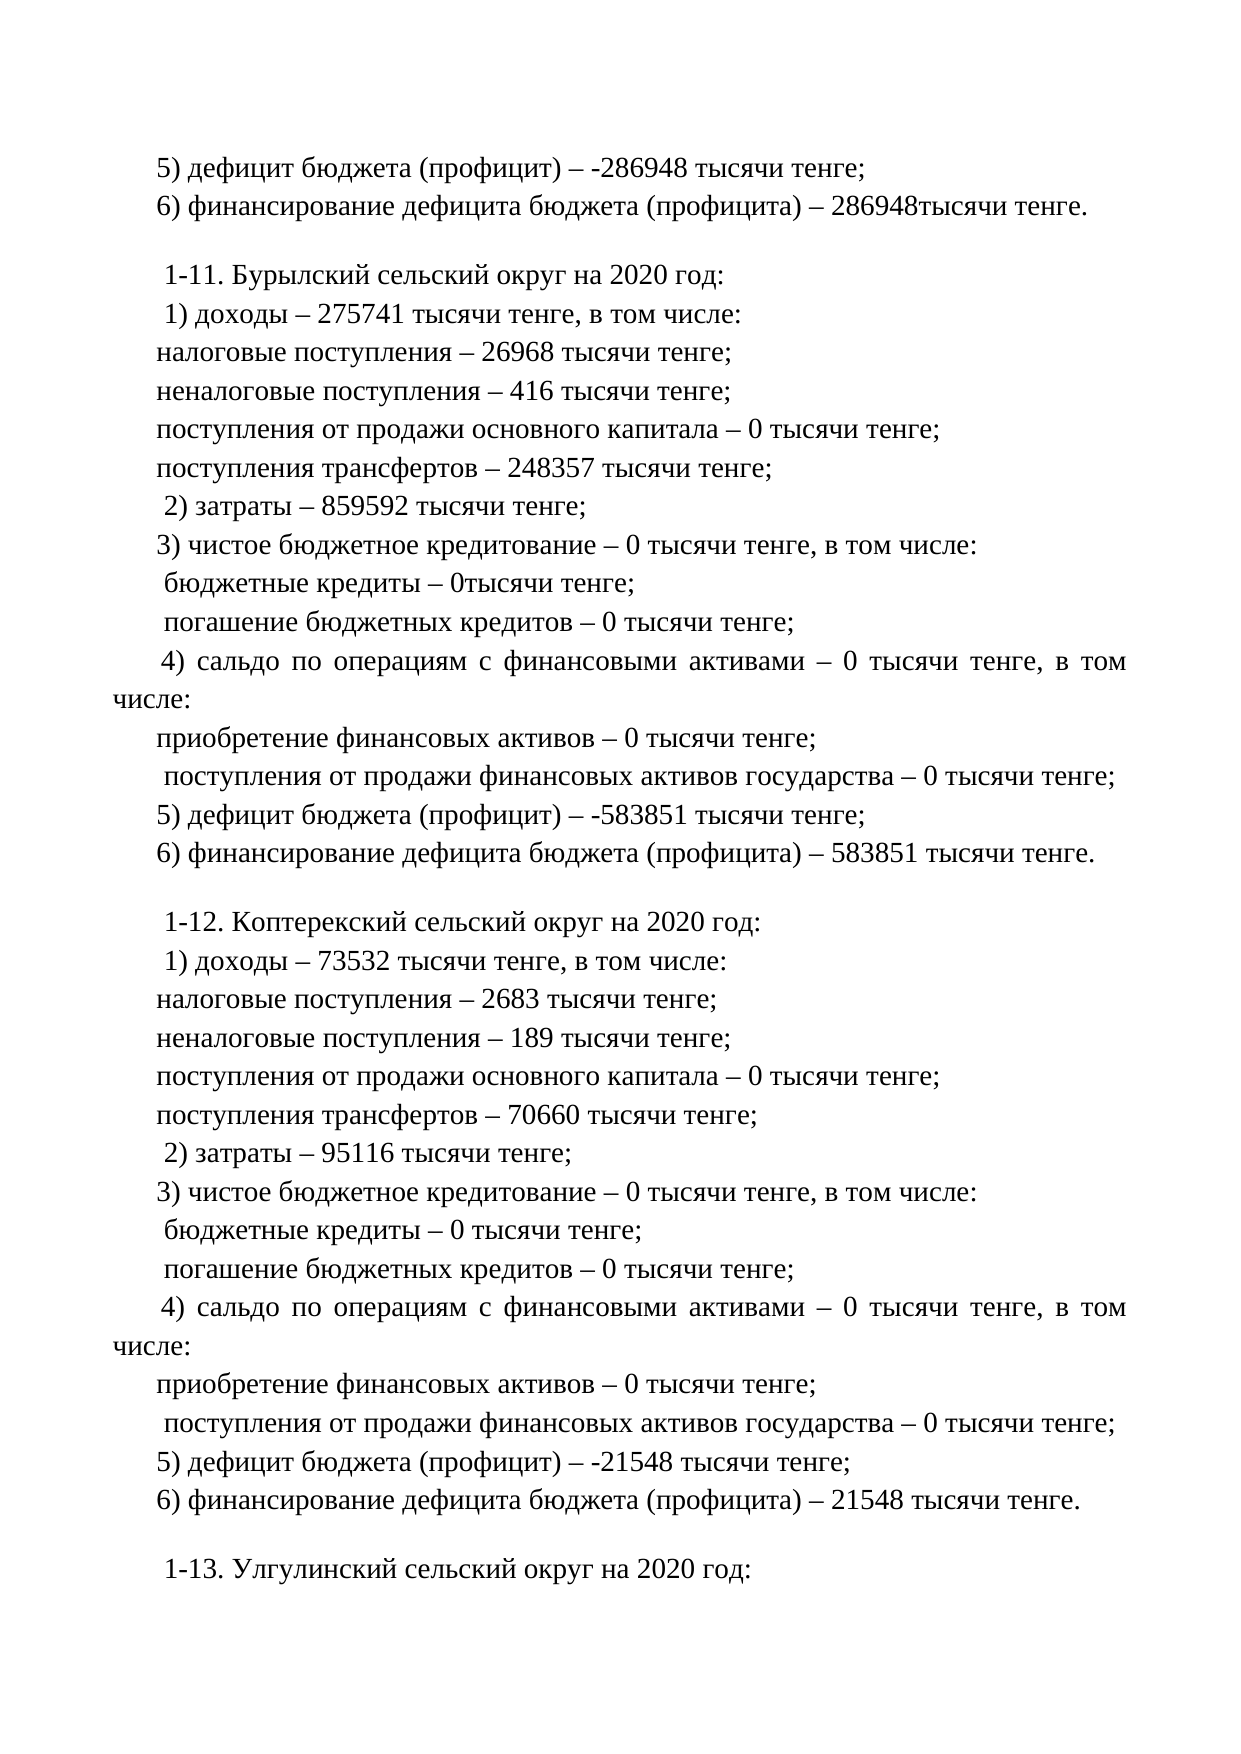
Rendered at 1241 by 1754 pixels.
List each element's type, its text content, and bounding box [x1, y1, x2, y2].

text 1) доходы – 73532 тысячи тенге, в том числе: [112, 943, 1128, 976]
text 4) сальдо по операциям с финансовыми активами – 0 тысячи тенге, в том числе: [112, 643, 1128, 715]
text неналоговые поступления – 189 тысячи тенге; [112, 1020, 1128, 1053]
text поступления трансфертов – 248357 тысячи тенге; [112, 450, 1128, 483]
text приобретение финансовых активов – 0 тысячи тенге; [112, 1367, 1128, 1400]
text поступления от продажи финансовых активов государства – 0 тысячи тенге; [112, 758, 1128, 792]
text бюджетные кредиты – 0тысячи тенге; [112, 566, 1128, 599]
text поступления от продажи основного капитала – 0 тысячи тенге; [112, 1058, 1128, 1092]
text бюджетные кредиты – 0 тысячи тенге; [112, 1212, 1128, 1246]
text погашение бюджетных кредитов – 0 тысячи тенге; [112, 1251, 1128, 1284]
text погашение бюджетных кредитов – 0 тысячи тенге; [112, 604, 1128, 638]
text поступления трансфертов – 70660 тысячи тенге; [112, 1097, 1128, 1130]
text налоговые поступления – 2683 тысячи тенге; [112, 981, 1128, 1015]
text 6) финансирование дефицита бюджета (профицита) – 583851 тысячи тенге. [112, 835, 1128, 869]
text 3) чистое бюджетное кредитование – 0 тысячи тенге, в том числе: [112, 1174, 1128, 1207]
text 2) затраты – 859592 тысячи тенге; [112, 488, 1128, 522]
text 1-11. Бурылский сельский округ на 2020 год: [112, 257, 1128, 291]
text 5) дефицит бюджета (профицит) – -21548 тысячи тенге; [112, 1444, 1128, 1477]
text 1-13. Улгулинский сельский округ на 2020 год: [112, 1551, 1128, 1584]
text 5) дефицит бюджета (профицит) – -583851 тысячи тенге; [112, 797, 1128, 830]
text 6) финансирование дефицита бюджета (профицита) – 21548 тысячи тенге. [112, 1482, 1128, 1516]
text 1) доходы – 275741 тысячи тенге, в том числе: [112, 296, 1128, 329]
text приобретение финансовых активов – 0 тысячи тенге; [112, 720, 1128, 753]
text 3) чистое бюджетное кредитование – 0 тысячи тенге, в том числе: [112, 527, 1128, 561]
text 6) финансирование дефицита бюджета (профицита) – 286948тысячи тенге. [112, 188, 1128, 222]
text налоговые поступления – 26968 тысячи тенге; [112, 334, 1128, 368]
text неналоговые поступления – 416 тысячи тенге; [112, 373, 1128, 406]
text поступления от продажи основного капитала – 0 тысячи тенге; [112, 411, 1128, 445]
text 4) сальдо по операциям с финансовыми активами – 0 тысячи тенге, в том числе: [112, 1289, 1128, 1362]
text 1-12. Коптерекский сельский округ на 2020 год: [112, 904, 1128, 938]
text поступления от продажи финансовых активов государства – 0 тысячи тенге; [112, 1405, 1128, 1439]
text 2) затраты – 95116 тысячи тенге; [112, 1135, 1128, 1169]
text 5) дефицит бюджета (профицит) – -286948 тысячи тенге; [112, 150, 1128, 183]
